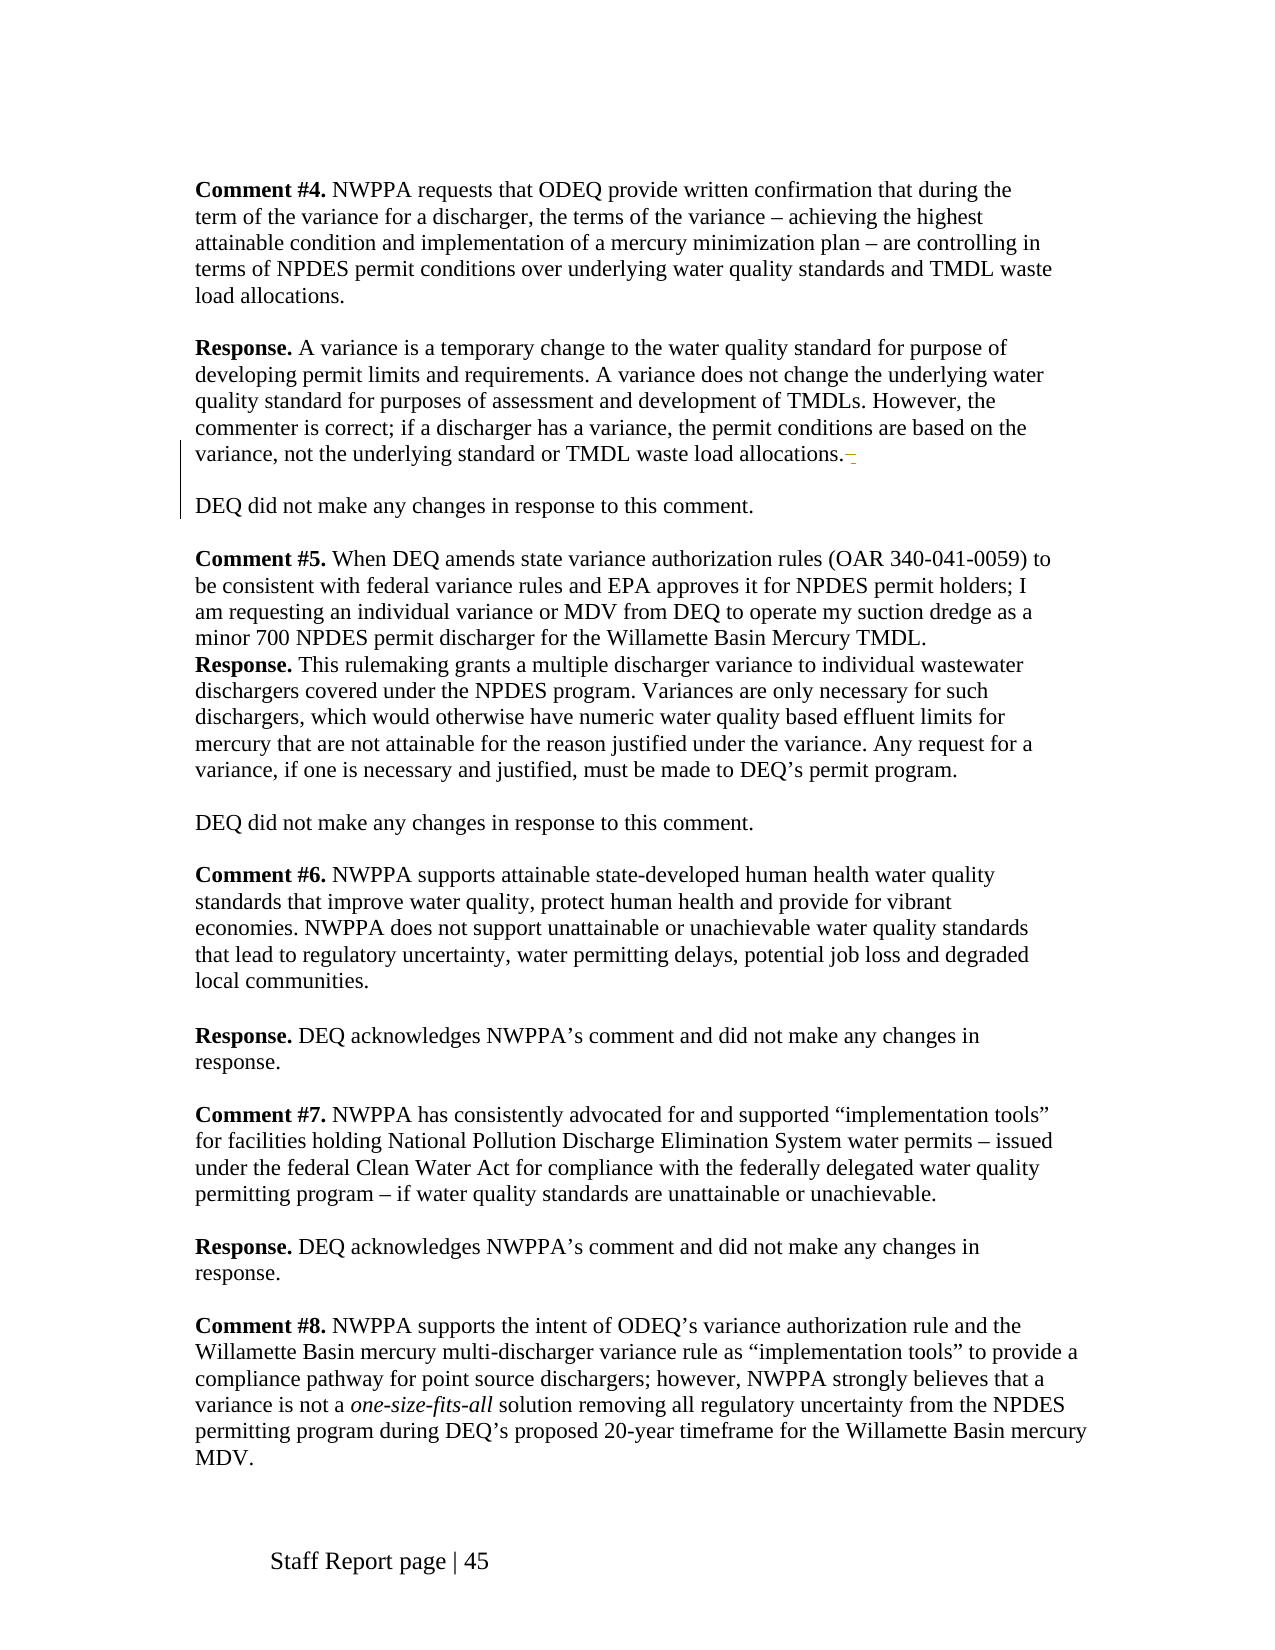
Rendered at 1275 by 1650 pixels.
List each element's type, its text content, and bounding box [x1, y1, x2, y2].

text Response. DEQ acknowledges NWPPA’s comment and did not make any changes in response. Enter DEQ’s response to this category of comments [195, 1022, 1059, 1075]
text Comment #7. NWPPA has consistently advocated for and supported “implementation tools” for facilities holding National Pollution Discharge Elimination System water permits – issued under the federal Clean Water Act for compliance with the federally delegated water quality permitting program – if water quality standards are unattainable or unachievable. [195, 1101, 1059, 1207]
text DEQ did not make any changes in response to this comment. [195, 493, 1059, 519]
text Comment #6. NWPPA supports attainable state-developed human health water quality standards that improve water quality, protect human health and provide for vibrant economies. NWPPA does not support unattainable or unachievable water quality standards that lead to regulatory uncertainty, water permitting delays, potential job loss and degraded local communities. [195, 862, 1059, 993]
text Response. This rulemaking grants a multiple discharger variance to individual wastewater dischargers covered under the NPDES program. Variances are only necessary for such dischargers, which would otherwise have numeric water quality based effluent limits for mercury that are not attainable for the reason justified under the variance. Any request for a variance, if one is necessary and justified, must be made to DEQ’s permit program. [195, 651, 1059, 782]
list Comment #5. When DEQ amends state variance authorization rules (OAR 340-041-0059) to be consistent with federal variance rules and EPA approves it for NPDES permit holders; I am requesting an individual variance or MDV from DEQ to operate my suction dredge as a minor 700 NPDES permit discharger for the Willamette Basin Mercury TMDL. [195, 545, 1059, 651]
text DEQ did not make any changes in response to this comment. Enter DEQ’s response to this category of comments. [195, 809, 1059, 835]
text Response. DEQ acknowledges NWPPA’s comment and did not make any changes in response. [195, 1233, 1059, 1286]
text Comment #4. NWPPA requests that ODEQ provide written confirmation that during the term of the variance for a discharger, the terms of the variance – achieving the highest attainable condition and implementation of a mercury minimization plan – are controlling in terms of NPDES permit conditions over underlying water quality standards and TMDL waste load allocations. [195, 176, 1059, 308]
text Comment #8. NWPPA supports the intent of ODEQ’s variance authorization rule and the Willamette Basin mercury multi-discharger variance rule as “implementation tools” to provide a compliance pathway for point source dischargers; however, NWPPA strongly believes that a variance is not a one-size-fits-all solution removing all regulatory uncertainty from the NPDES permitting program during DEQ’s proposed 20-year timeframe for the Willamette Basin mercury MDV. [195, 1312, 1125, 1470]
text Response. A variance is a temporary change to the water quality standard for purpose of developing permit limits and requirements. A variance does not change the underlying water quality standard for purposes of assessment and development of TMDLs. However, the commenter is correct; if a discharger has a variance, the permit conditions are based on the variance, not the underlying standard or TMDL waste load allocations. [195, 334, 1059, 466]
